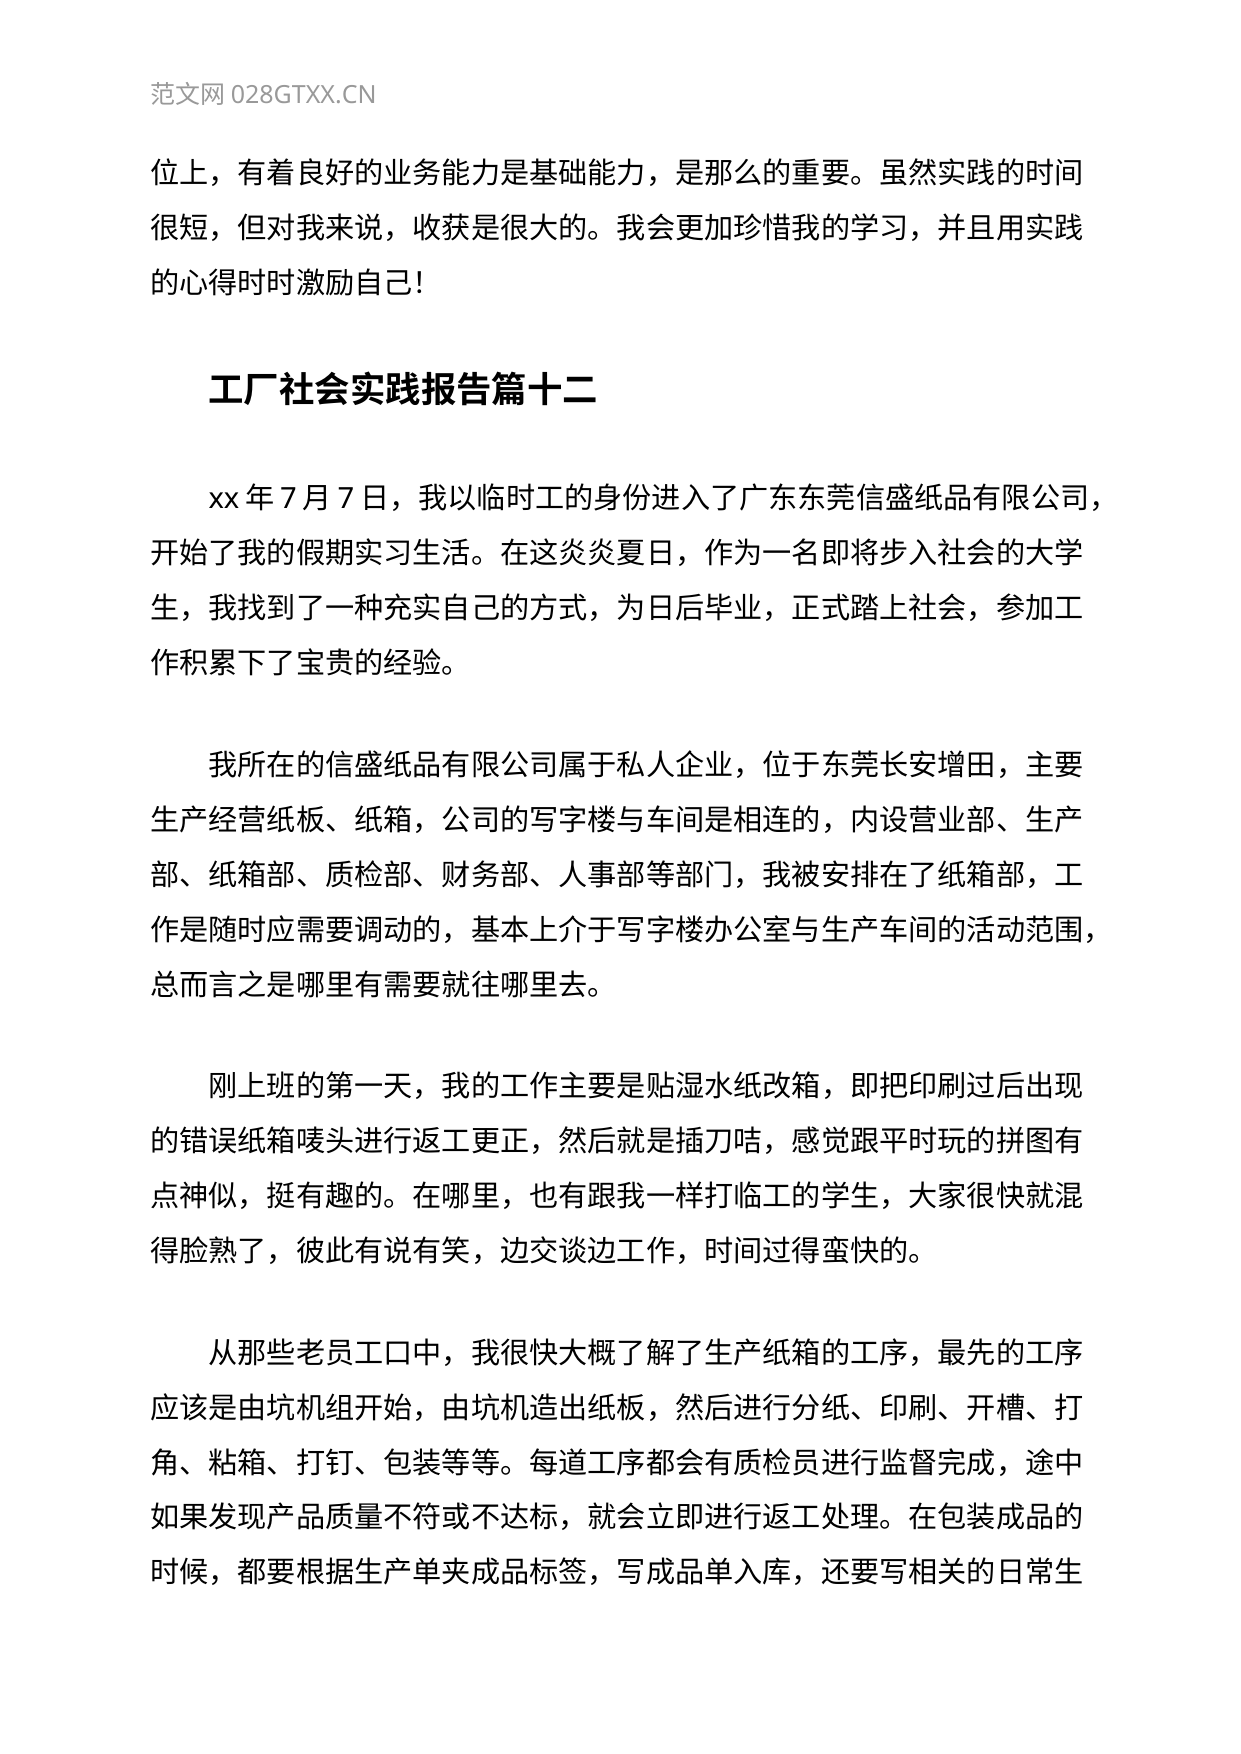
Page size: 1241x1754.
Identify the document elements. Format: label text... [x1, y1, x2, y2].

text 我所在的信盛纸品有限公司属于私人企业，位于东莞长安增田，主要生产经营纸板、纸箱，公司的写字楼与车间是相连的，内设营业部、生产部、纸箱部、质检部、财务部、人事部等部门，我被安排在了纸箱部，工作是随时应需要调动的，基本上介于写字楼办公室与生产车间的活动范围，总而言之是哪里有需要就往哪里去。 [150, 742, 1090, 1003]
text 工厂社会实践报告篇十二 [150, 362, 1090, 413]
text 刚上班的第一天，我的工作主要是贴湿水纸改箱，即把印刷过后出现的错误纸箱唛头进行返工更正，然后就是插刀咭，感觉跟平时玩的拼图有点神似，挺有趣的。在哪里，也有跟我一样打临工的学生，大家很快就混得脸熟了，彼此有说有笑，边交谈边工作，时间过得蛮快的。 [150, 1063, 1090, 1270]
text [150, 1329, 1090, 1591]
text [150, 150, 1090, 302]
text xx年7月7日，我以临时工的身份进入了广东东莞信盛纸品有限公司，开始了我的假期实习生活。在这炎炎夏日，作为一名即将步入社会的大学生，我找到了一种充实自己的方式，为日后毕业，正式踏上社会，参加工作积累下了宝贵的经验。 [150, 475, 1090, 682]
